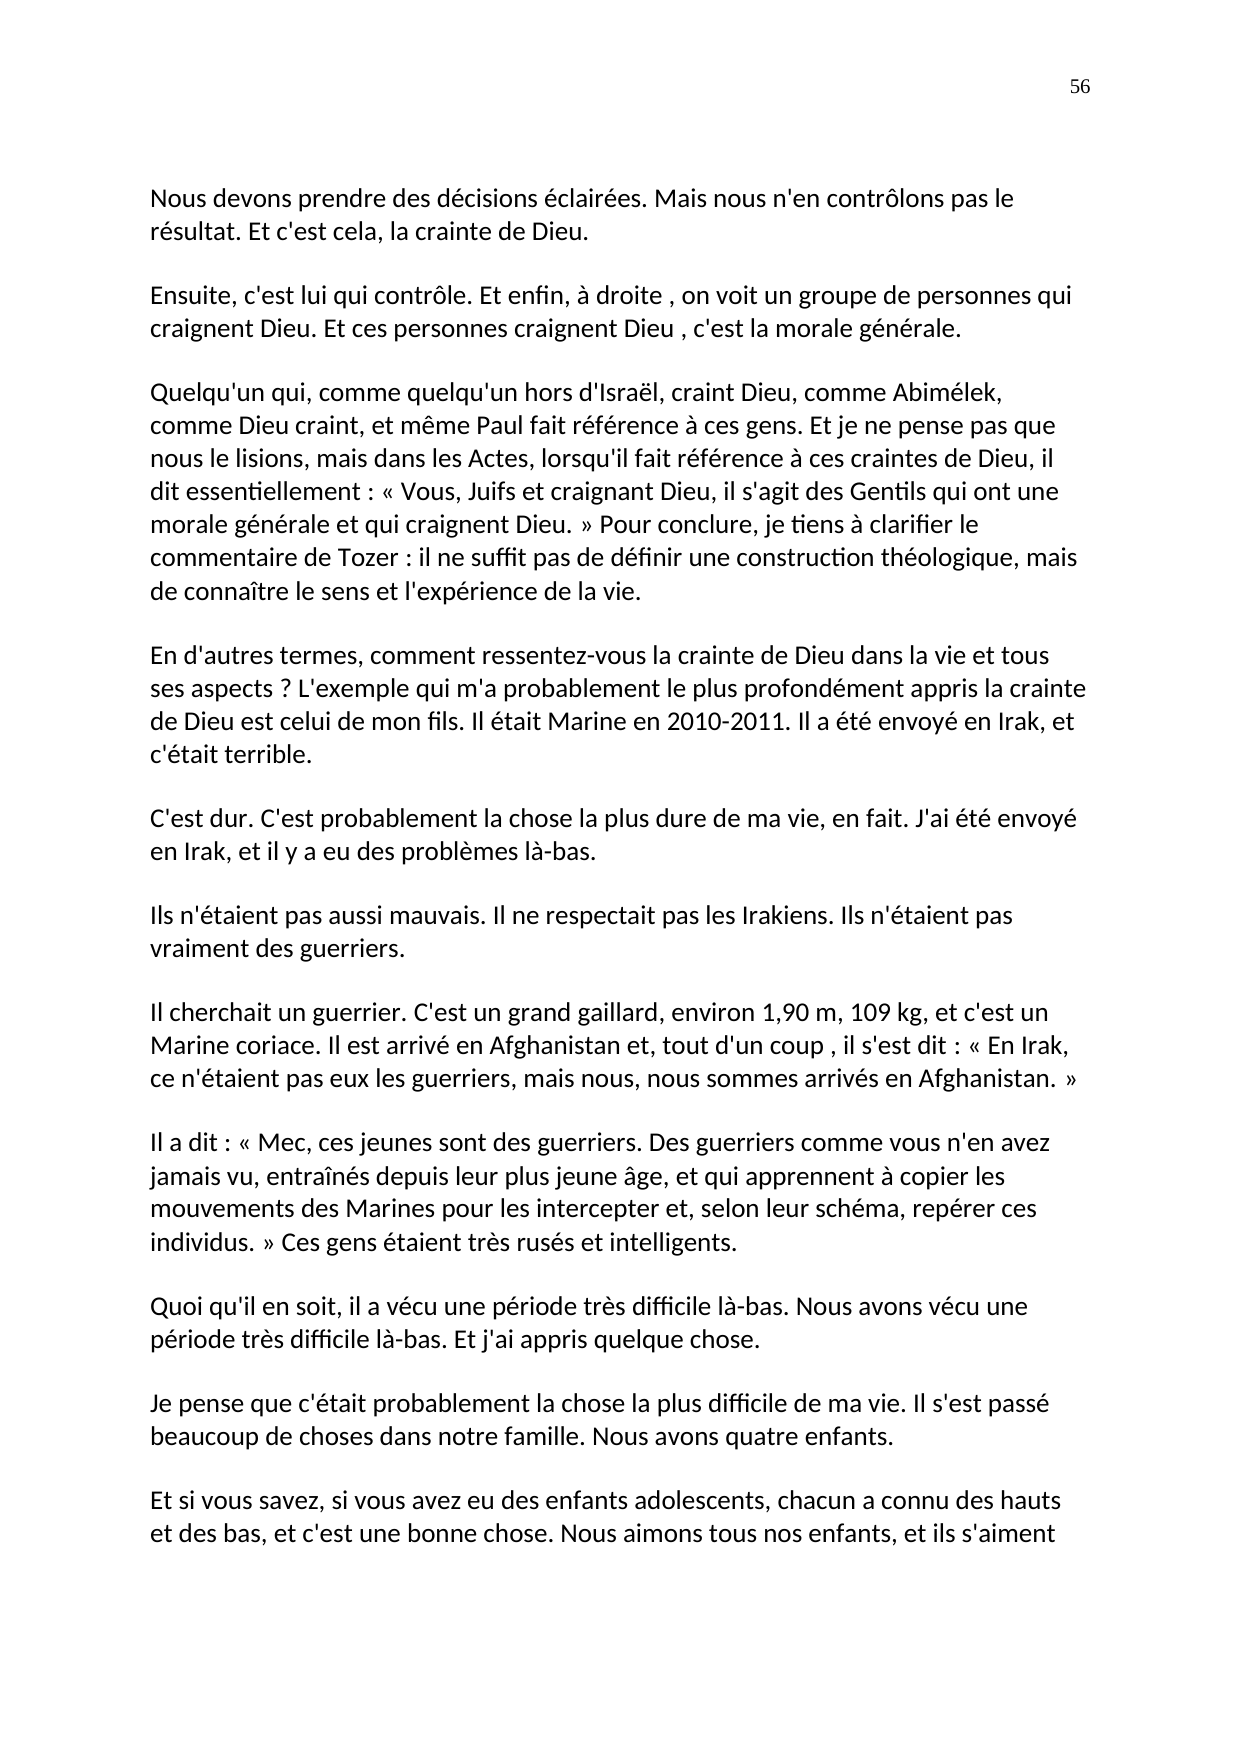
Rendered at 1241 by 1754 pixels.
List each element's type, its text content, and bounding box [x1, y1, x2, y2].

text Nous devons prendre des décisions éclairées. Mais nous n'en contrôlons pas le résultat. Et c'est cela, la crainte de Dieu. [150, 181, 1090, 247]
text Il a dit : « Mec, ces jeunes sont des guerriers. Des guerriers comme vous n'en avez jamais vu, entraînés depuis leur plus jeune âge, et qui apprennent à copier les mouvements des Marines pour les intercepter et, selon leur schéma, repérer ces individus. » Ces gens étaient très rusés et intelligents. [150, 1126, 1090, 1258]
text Je pense que c'était probablement la chose la plus difficile de ma vie. Il s'est passé beaucoup de choses dans notre famille. Nous avons quatre enfants. [150, 1386, 1090, 1452]
text Quelqu'un qui, comme quelqu'un hors d'Israël, craint Dieu, comme Abimélek, comme Dieu craint, et même Paul fait référence à ces gens. Et je ne pense pas que nous le lisions, mais dans les Actes, lorsqu'il fait référence à ces craintes de Dieu, il dit essentiellement : « Vous, Juifs et craignant Dieu, il s'agit des Gentils qui ont une morale générale et qui craignent Dieu. » Pour conclure, je tiens à clarifier le commentaire de Tozer : il ne suffit pas de définir une construction théologique, mais de connaître le sens et l'expérience de la vie. [150, 376, 1090, 607]
text Quoi qu'il en soit, il a vécu une période très difficile là-bas. Nous avons vécu une période très difficile là-bas. Et j'ai appris quelque chose. [150, 1289, 1090, 1355]
text Ensuite, c'est lui qui contrôle. Et enfin, à droite , on voit un groupe de personnes qui craignent Dieu. Et ces personnes craignent Dieu , c'est la morale générale. [150, 278, 1090, 344]
text En d'autres termes, comment ressentez-vous la crainte de Dieu dans la vie et tous ses aspects ? L'exemple qui m'a probablement le plus profondément appris la crainte de Dieu est celui de mon fils. Il était Marine en 2010-2011. Il a été envoyé en Irak, et c'était terrible. [150, 638, 1090, 770]
text Il cherchait un guerrier. C'est un grand gaillard, environ 1,90 m, 109 kg, et c'est un Marine coriace. Il est arrivé en Afghanistan et, tout d'un coup , il s'est dit : « En Irak, ce n'étaient pas eux les guerriers, mais nous, nous sommes arrivés en Afghanistan. » [150, 995, 1090, 1094]
text C'est dur. C'est probablement la chose la plus dure de ma vie, en fait. J'ai été envoyé en Irak, et il y a eu des problèmes là-bas. [150, 801, 1090, 867]
text Ils n'étaient pas aussi mauvais. Il ne respectait pas les Irakiens. Ils n'étaient pas vraiment des guerriers. [150, 898, 1090, 964]
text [150, 1483, 1090, 1549]
